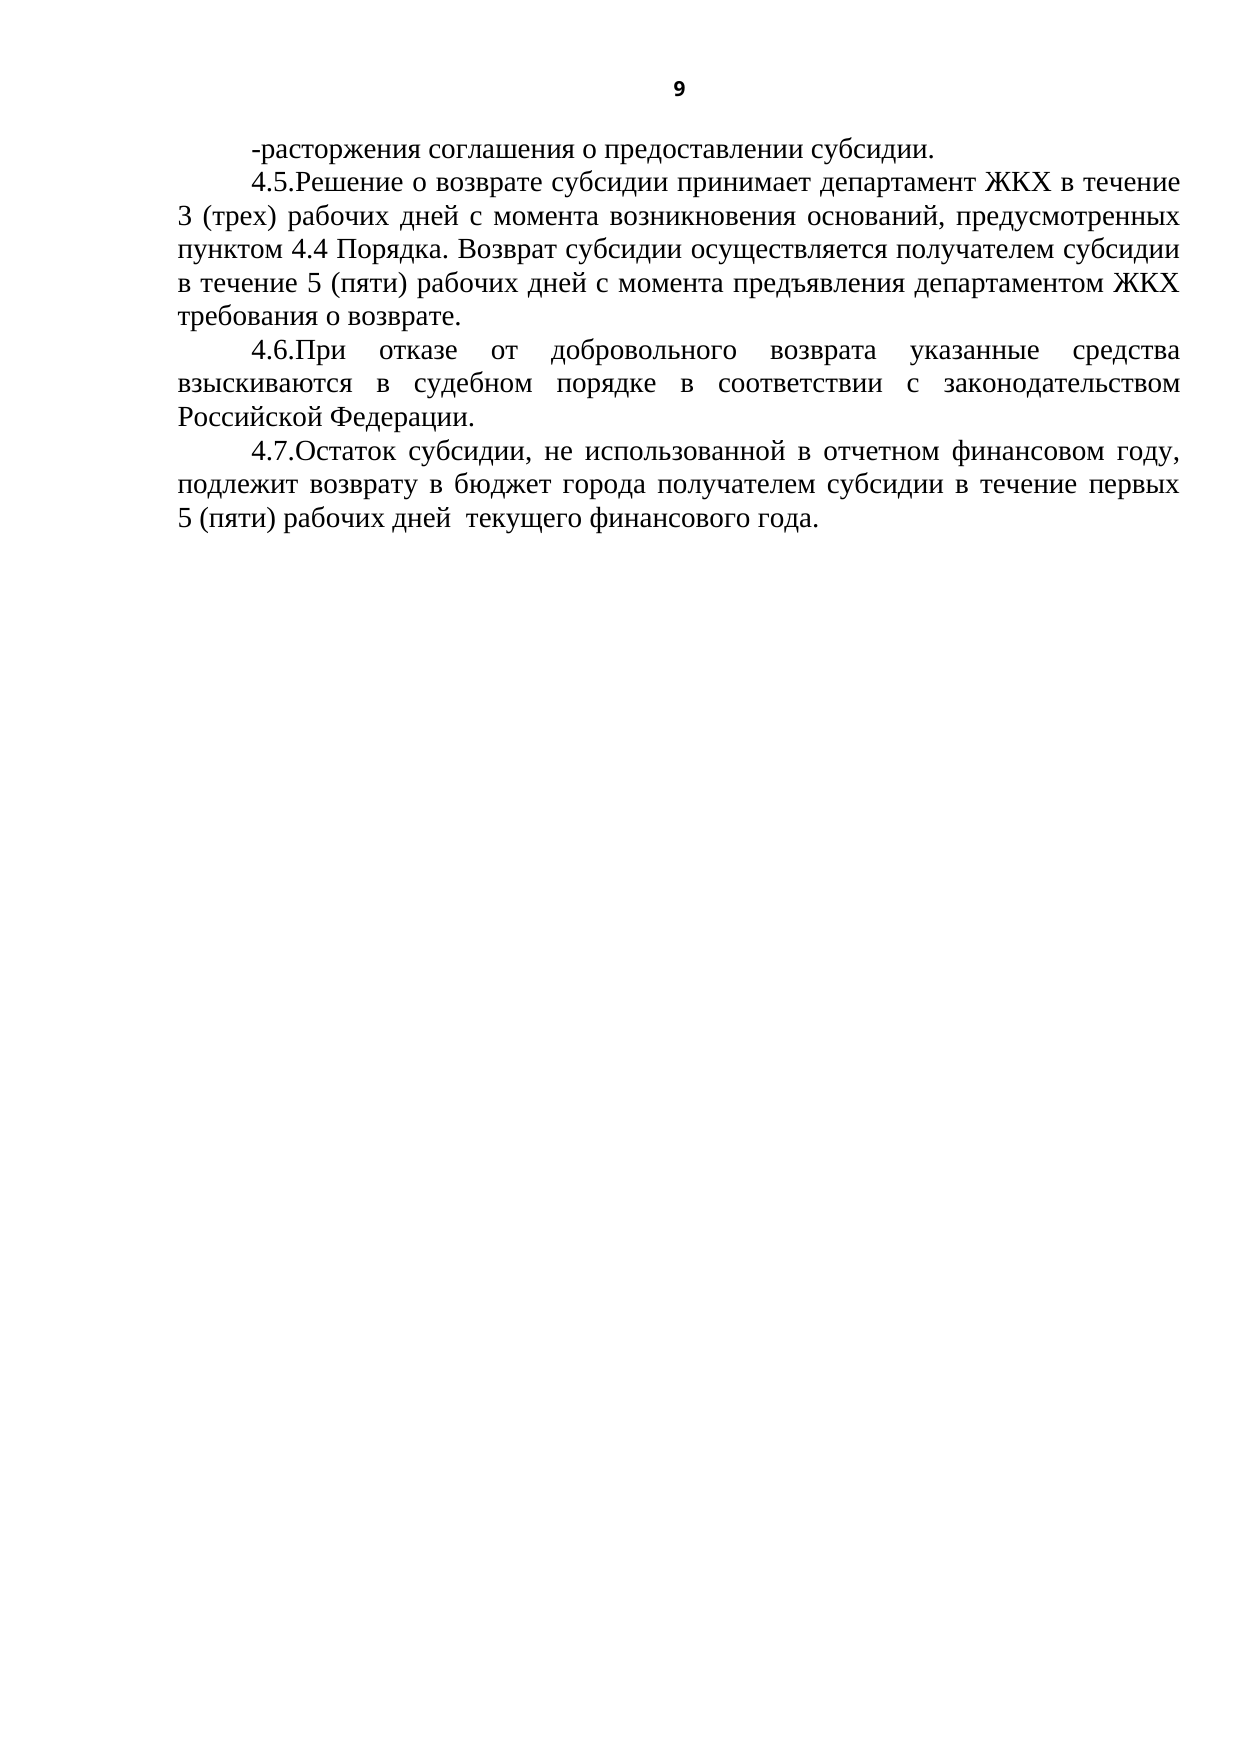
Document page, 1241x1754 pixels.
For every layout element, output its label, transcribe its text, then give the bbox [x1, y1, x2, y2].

text 4.5.Решение о возврате субсидии принимает департамент ЖКХ в течение 3 (трех) рабочих дней с момента возникновения оснований, предусмотренных пунктом 4.4 Порядка. Возврат субсидии осуществляется получателем субсидии в течение 5 (пяти) рабочих дней с момента предъявления департаментом ЖКХ требования о возврате. [177, 164, 1181, 332]
text 4.6.При отказе от добровольного возврата указанные средства взыскиваются в судебном порядке в соответствии с законодательством Российской Федерации. [177, 332, 1181, 433]
text -расторжения соглашения о предоставлении субсидии. [177, 131, 1181, 164]
text 4.7.Остаток субсидии, не использованной в отчетном финансовом году, подлежит возврату в бюджет города получателем субсидии в течение первых 5 (пяти) рабочих дней текущего финансового года. [177, 433, 1181, 533]
